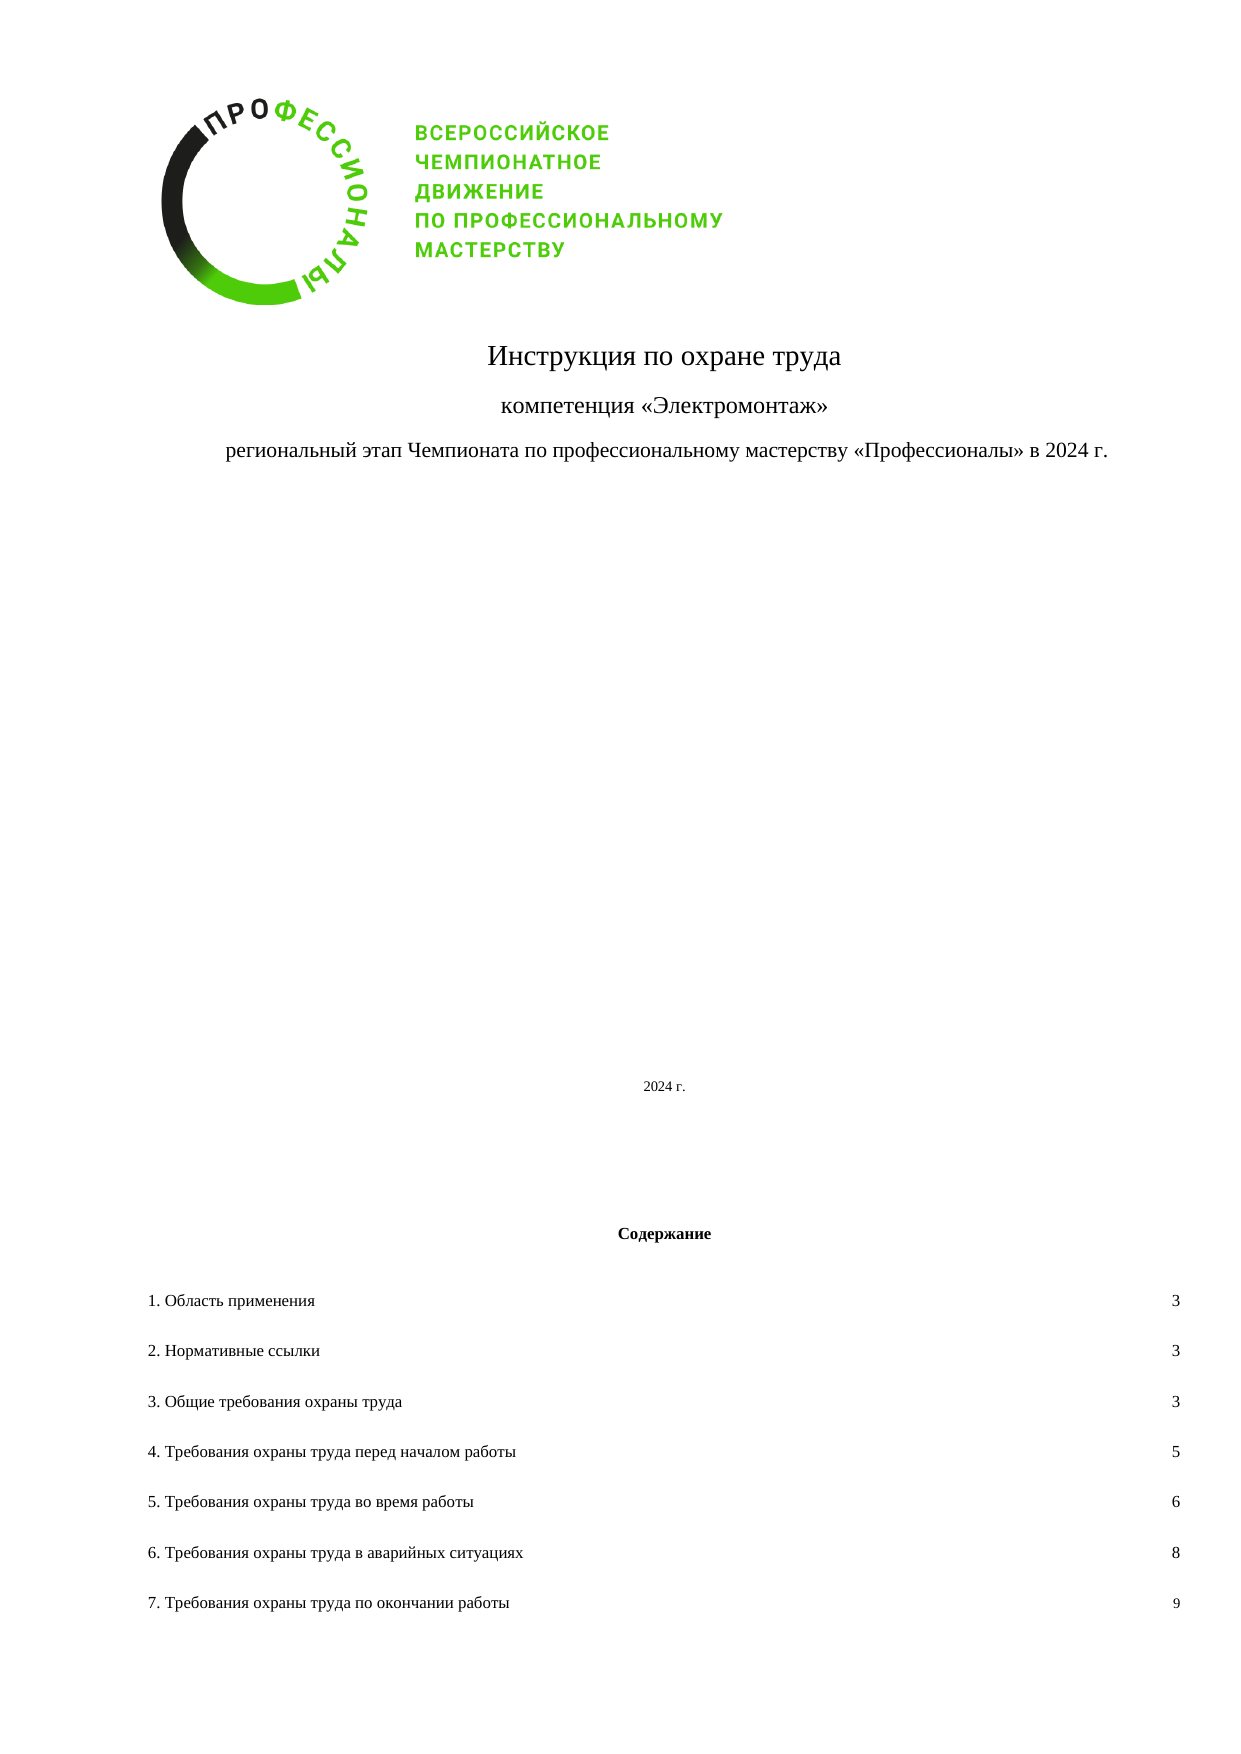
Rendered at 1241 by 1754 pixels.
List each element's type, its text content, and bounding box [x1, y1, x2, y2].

text компетенция «Электромонтаж» [148, 371, 1181, 419]
text Инструкция по охране труда [148, 314, 1181, 371]
text 2024 г. [148, 1066, 1181, 1095]
picture [147, 88, 732, 314]
text региональный этап Чемпионата по профессиональному мастерству «Профессионалы» в 2024 г. [148, 419, 1181, 462]
text Содержание [148, 1210, 1181, 1243]
